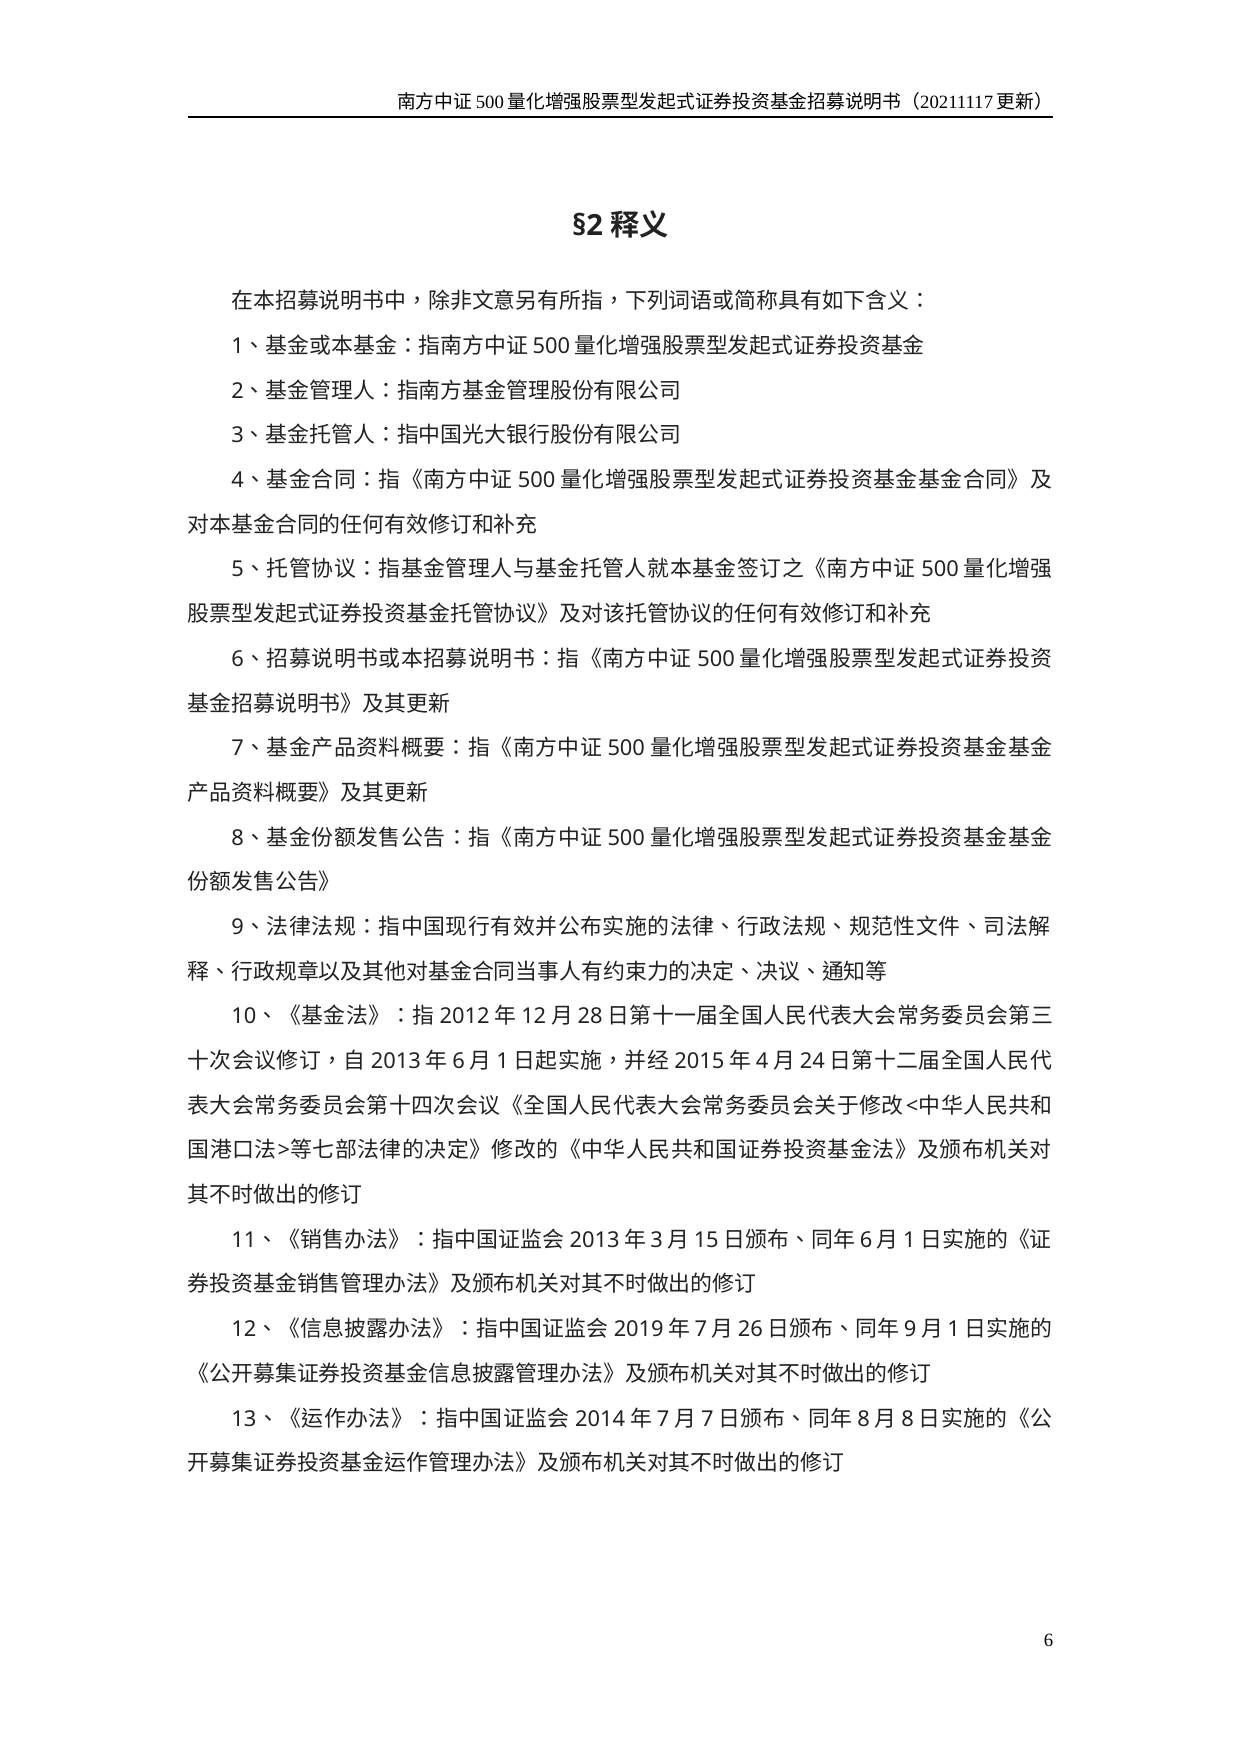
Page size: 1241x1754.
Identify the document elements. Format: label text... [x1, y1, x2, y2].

text 4、基金合同：指《南方中证500量化增强股票型发起式证券投资基金基金合同》及对本基金合同的任何有效修订和补充 [187, 464, 1053, 538]
text 11、《销售办法》：指中国证监会2013年3月15日颁布、同年6月1日实施的《证券投资基金销售管理办法》及颁布机关对其不时做出的修订 [187, 1224, 1053, 1298]
text 8、基金份额发售公告：指《南方中证500量化增强股票型发起式证券投资基金基金份额发售公告》 [187, 822, 1053, 896]
text 1、基金或本基金：指南方中证500量化增强股票型发起式证券投资基金 [187, 330, 1053, 360]
text 12、《信息披露办法》：指中国证监会2019年7月26日颁布、同年9月1日实施的《公开募集证券投资基金信息披露管理办法》及颁布机关对其不时做出的修订 [187, 1313, 1053, 1388]
text 2、基金管理人：指南方基金管理股份有限公司 [187, 375, 1053, 404]
text 13、《运作办法》：指中国证监会2014年7月7日颁布、同年8月8日实施的《公开募集证券投资基金运作管理办法》及颁布机关对其不时做出的修订 [187, 1402, 1053, 1477]
text 在本招募说明书中，除非文意另有所指，下列词语或简称具有如下含义： [187, 285, 1053, 315]
text 7、基金产品资料概要：指《南方中证500量化增强股票型发起式证券投资基金基金产品资料概要》及其更新 [187, 732, 1053, 807]
text 3、基金托管人：指中国光大银行股份有限公司 [187, 419, 1053, 449]
text 9、法律法规：指中国现行有效并公布实施的法律、行政法规、规范性文件、司法解释、行政规章以及其他对基金合同当事人有约束力的决定、决议、通知等 [187, 911, 1053, 985]
text 5、托管协议：指基金管理人与基金托管人就本基金签订之《南方中证500量化增强股票型发起式证券投资基金托管协议》及对该托管协议的任何有效修订和补充 [187, 553, 1053, 628]
text §2 释义 [187, 191, 1053, 256]
text 6、招募说明书或本招募说明书：指《南方中证500量化增强股票型发起式证券投资基金招募说明书》及其更新 [187, 643, 1053, 717]
text 10、《基金法》：指2012年12月28日第十一届全国人民代表大会常务委员会第三十次会议修订，自2013年6月1日起实施，并经2015年4月24日第十二届全国人民代表大会常务委员会第十四次会议《全国人民代表大会常务委员会关于修改<中华人民共和国港口法>等七部法律的决定》修改的《中华人民共和国证券投资基金法》及颁布机关对其不时做出的修订 [187, 1000, 1053, 1209]
